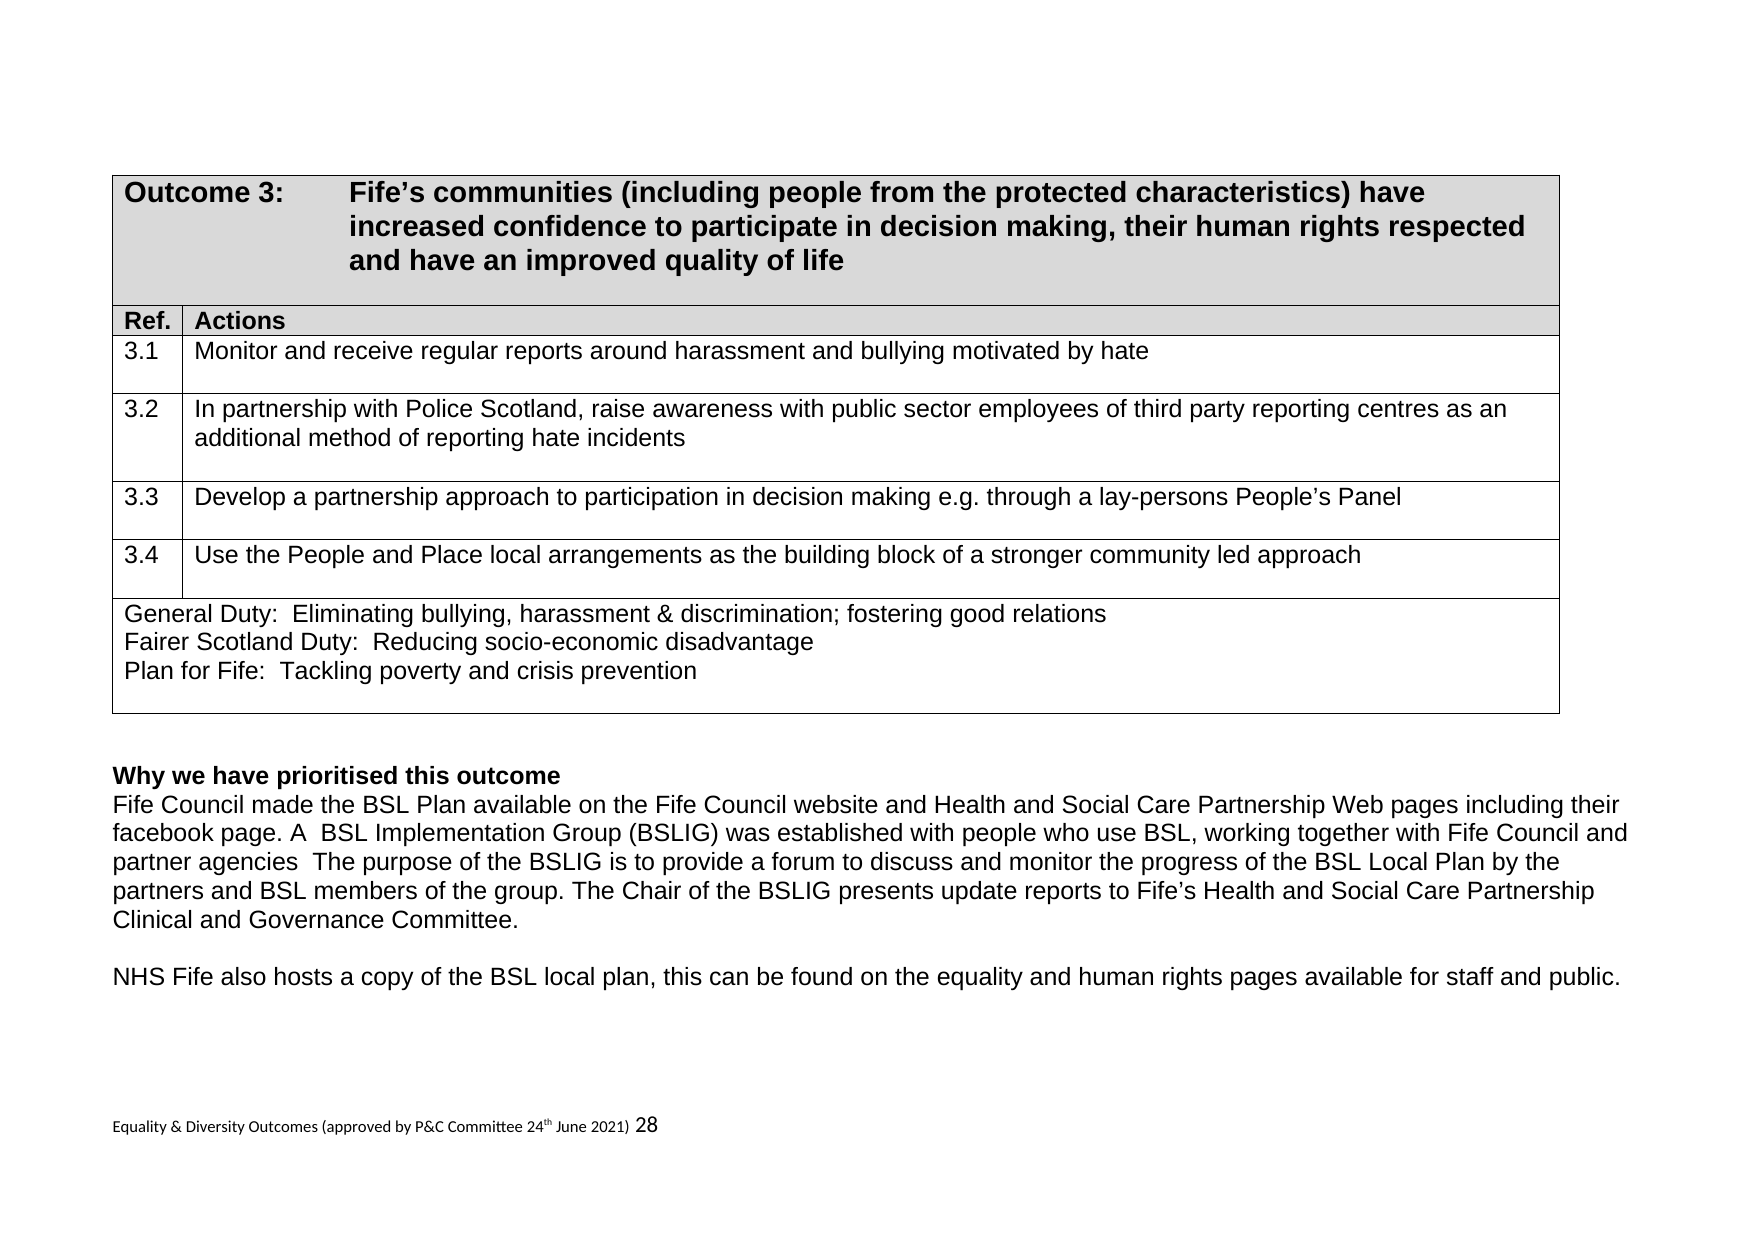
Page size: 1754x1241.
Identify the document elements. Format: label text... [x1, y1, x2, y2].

table_cell General Duty: Eliminating bullying, harassment & discrimination; fostering good relations Fairer Scotland Duty: Reducing socio-economic disadvantage Plan for Fife: Tackling poverty and crisis prevention [113, 599, 1559, 713]
table_cell Monitor and receive regular reports around harassment and bullying motivated by hate [183, 336, 1559, 393]
table_cell In partnership with Police Scotland, raise awareness with public sector employees of third party reporting centres as an additional method of reporting hate incidents [183, 394, 1559, 481]
text Fife Council made the BSL Plan available on the Fife Council website and Health and Social Care Partnership Web pages including their facebook page. A BSL Implementation Group (BSLIG) was established with people who use BSL, working together with Fife Council and partner agencies The purpose of the BSLIG is to provide a forum to discuss and monitor the progress of the BSL Local Plan by the partners and BSL members of the group. The Chair of the BSLIG presents update reports to Fife’s Health and Social Care Partnership Clinical and Governance Committee. [112, 789, 1642, 933]
table_cell 3.4 [113, 540, 182, 598]
table_cell Develop a partnership approach to participation in decision making e.g. through a lay-persons People’s Panel [183, 482, 1559, 539]
text NHS Fife also hosts a copy of the BSL local plan, this can be found on the equality and human rights pages available for staff and public. [112, 962, 1642, 991]
table_header Outcome 3: Fife’s communities (including people from the protected characteristics) have increased confidence to participate in decision making, their human rights respected and have an improved quality of life [113, 176, 1559, 305]
table_cell 3.3 [113, 482, 182, 539]
text Why we have prioritised this outcome [112, 761, 1642, 789]
table_cell Use the People and Place local arrangements as the building block of a stronger community led approach [183, 540, 1559, 598]
table_cell Actions [183, 306, 1559, 335]
table_cell 3.2 [113, 394, 182, 481]
table_cell 3.1 [113, 336, 182, 393]
table_cell Ref. [113, 306, 182, 335]
